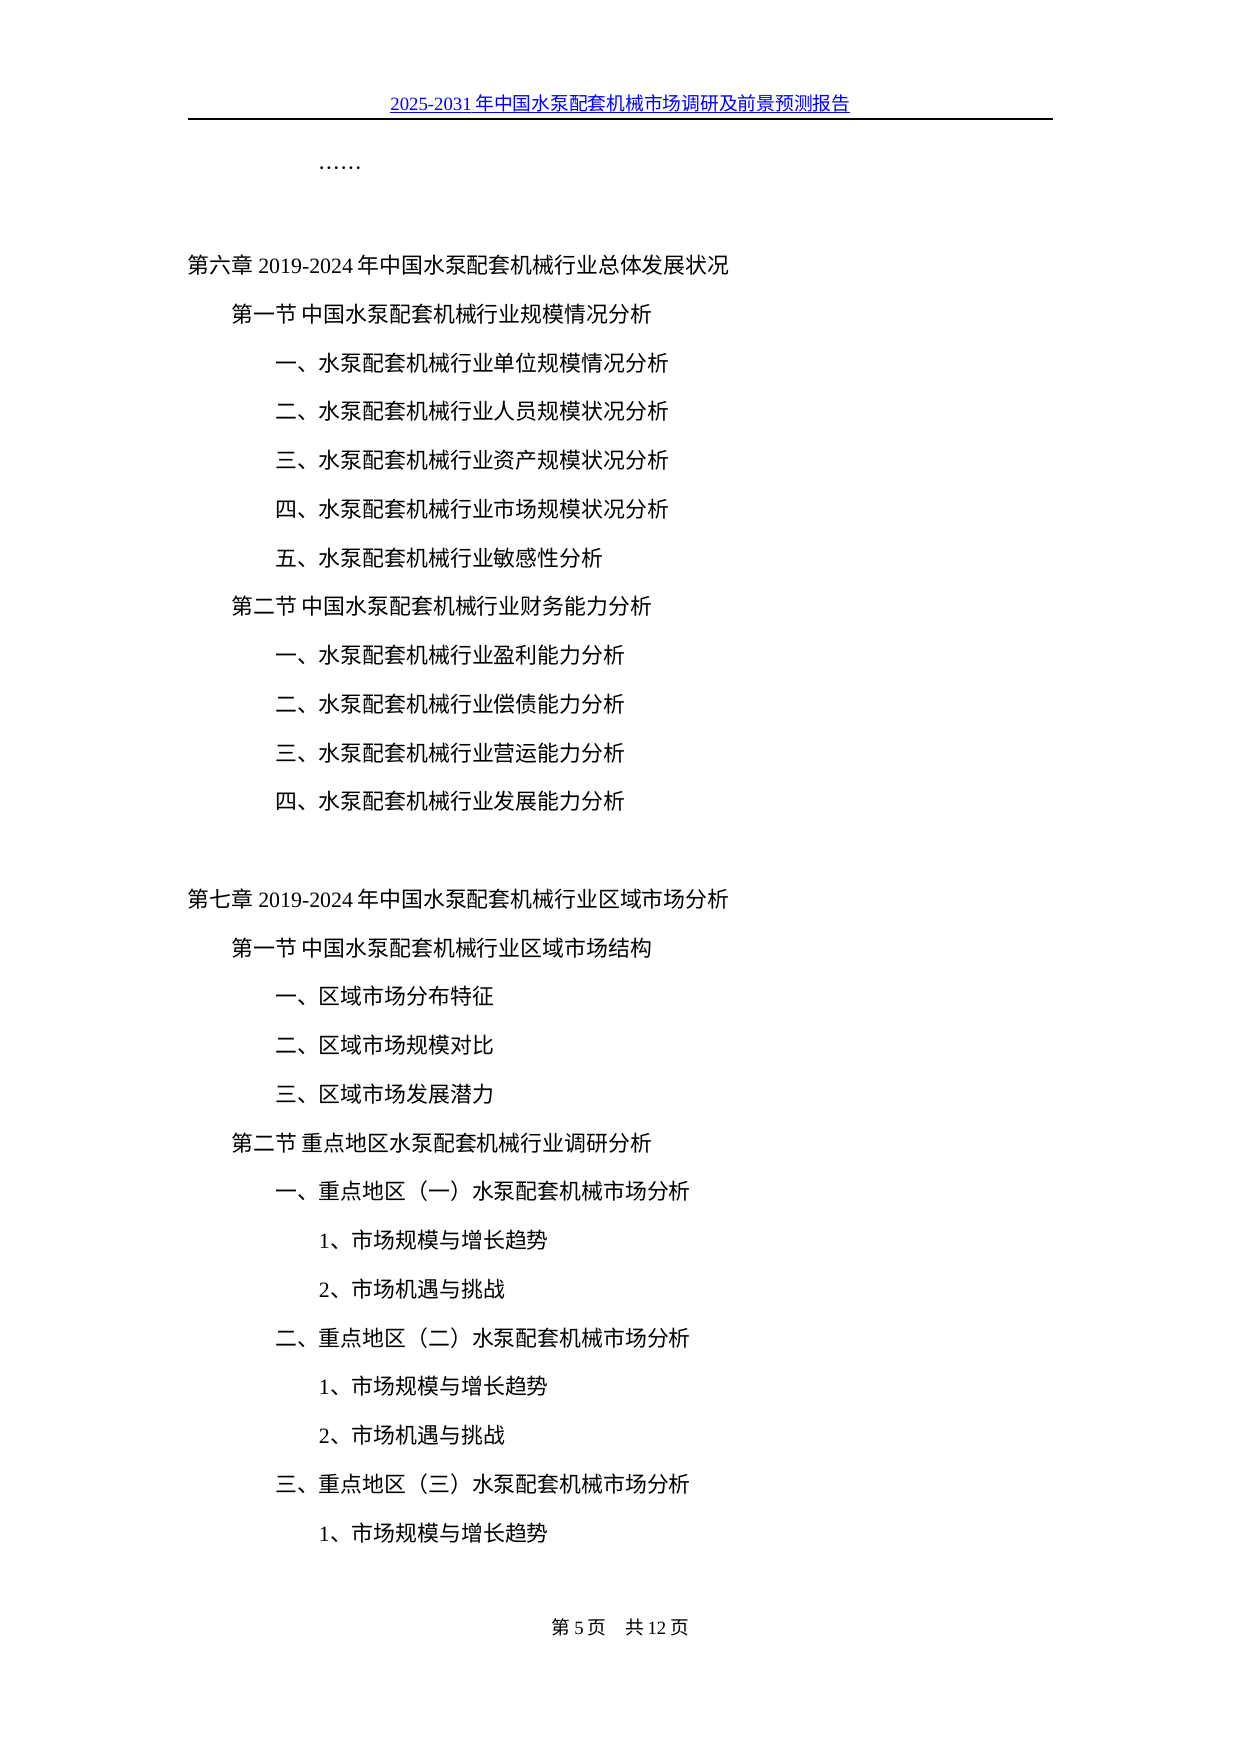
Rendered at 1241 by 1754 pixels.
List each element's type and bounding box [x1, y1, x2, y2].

text [187, 150, 1053, 1548]
